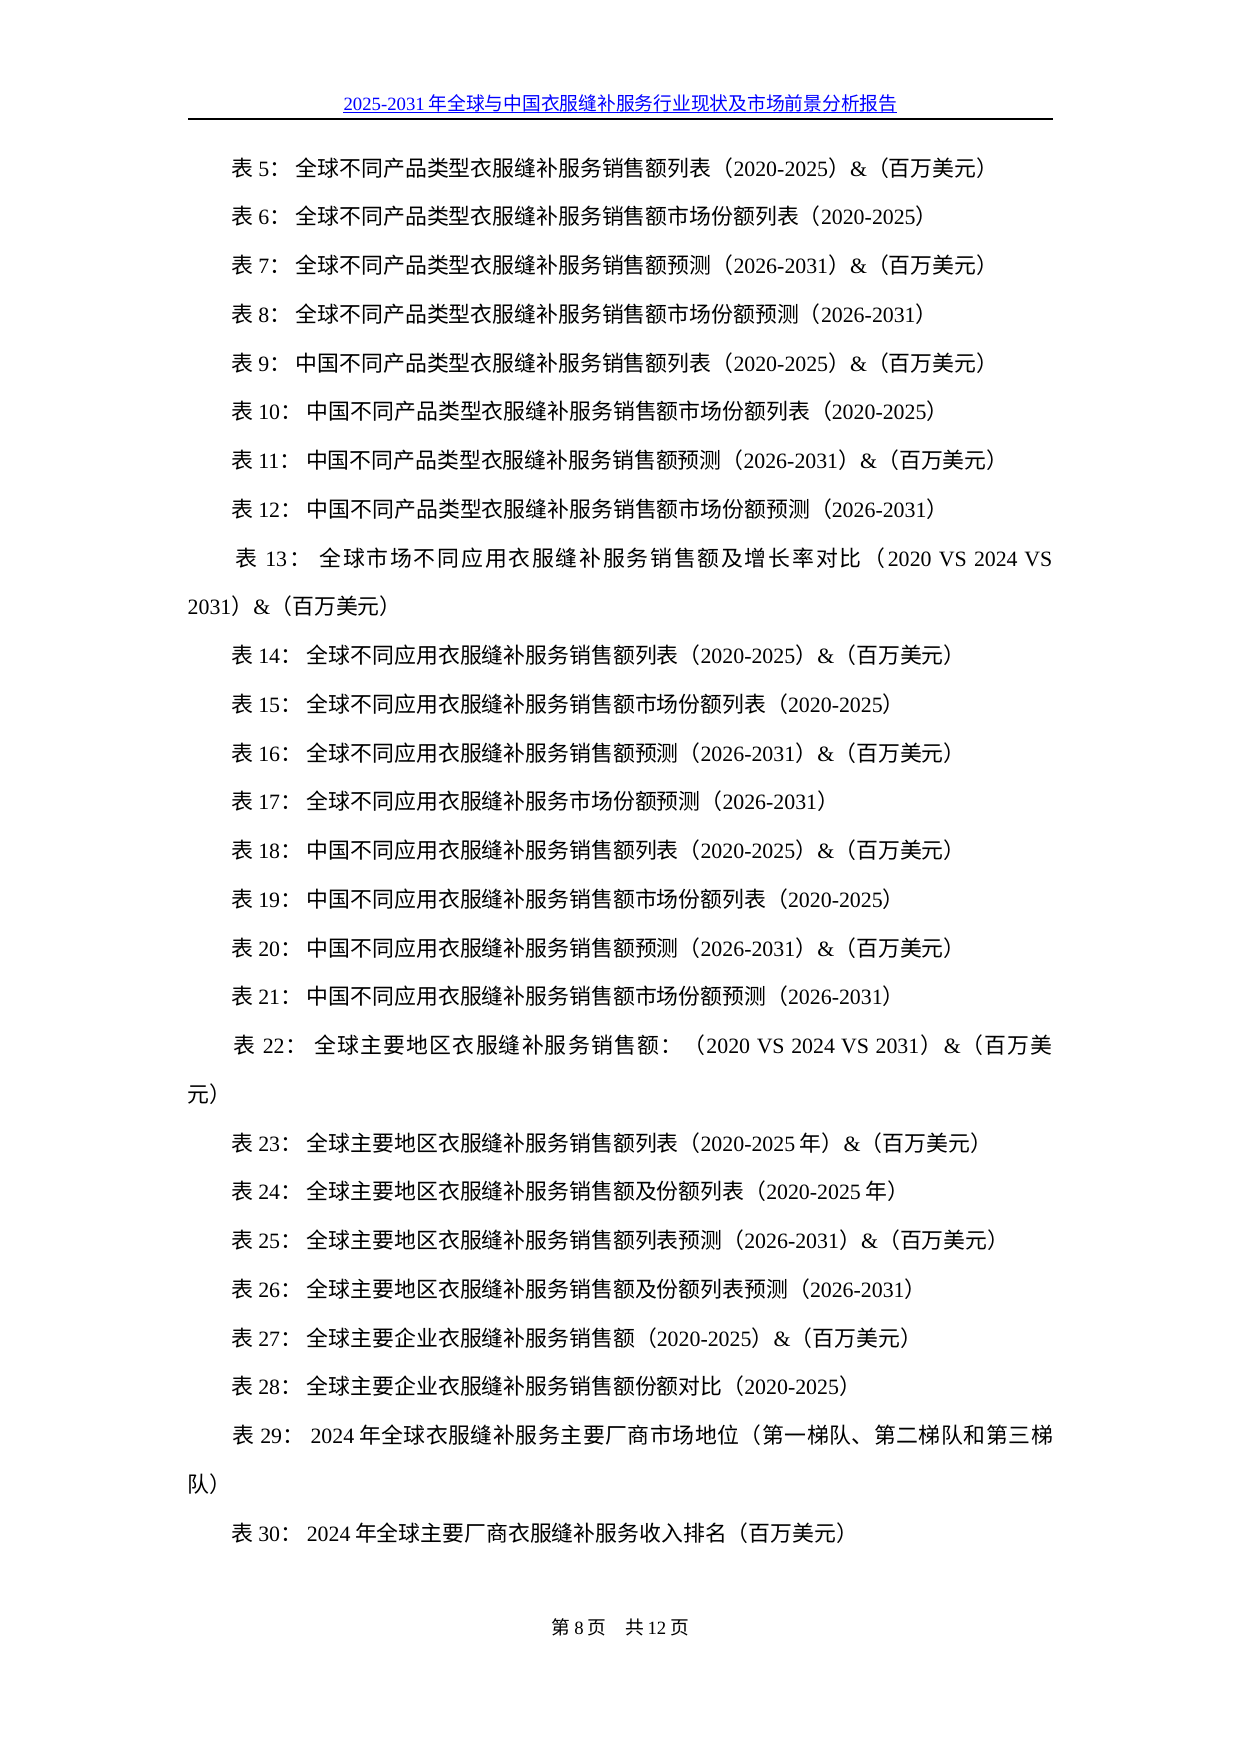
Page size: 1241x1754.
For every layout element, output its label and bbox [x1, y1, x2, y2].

text [187, 150, 1053, 1548]
